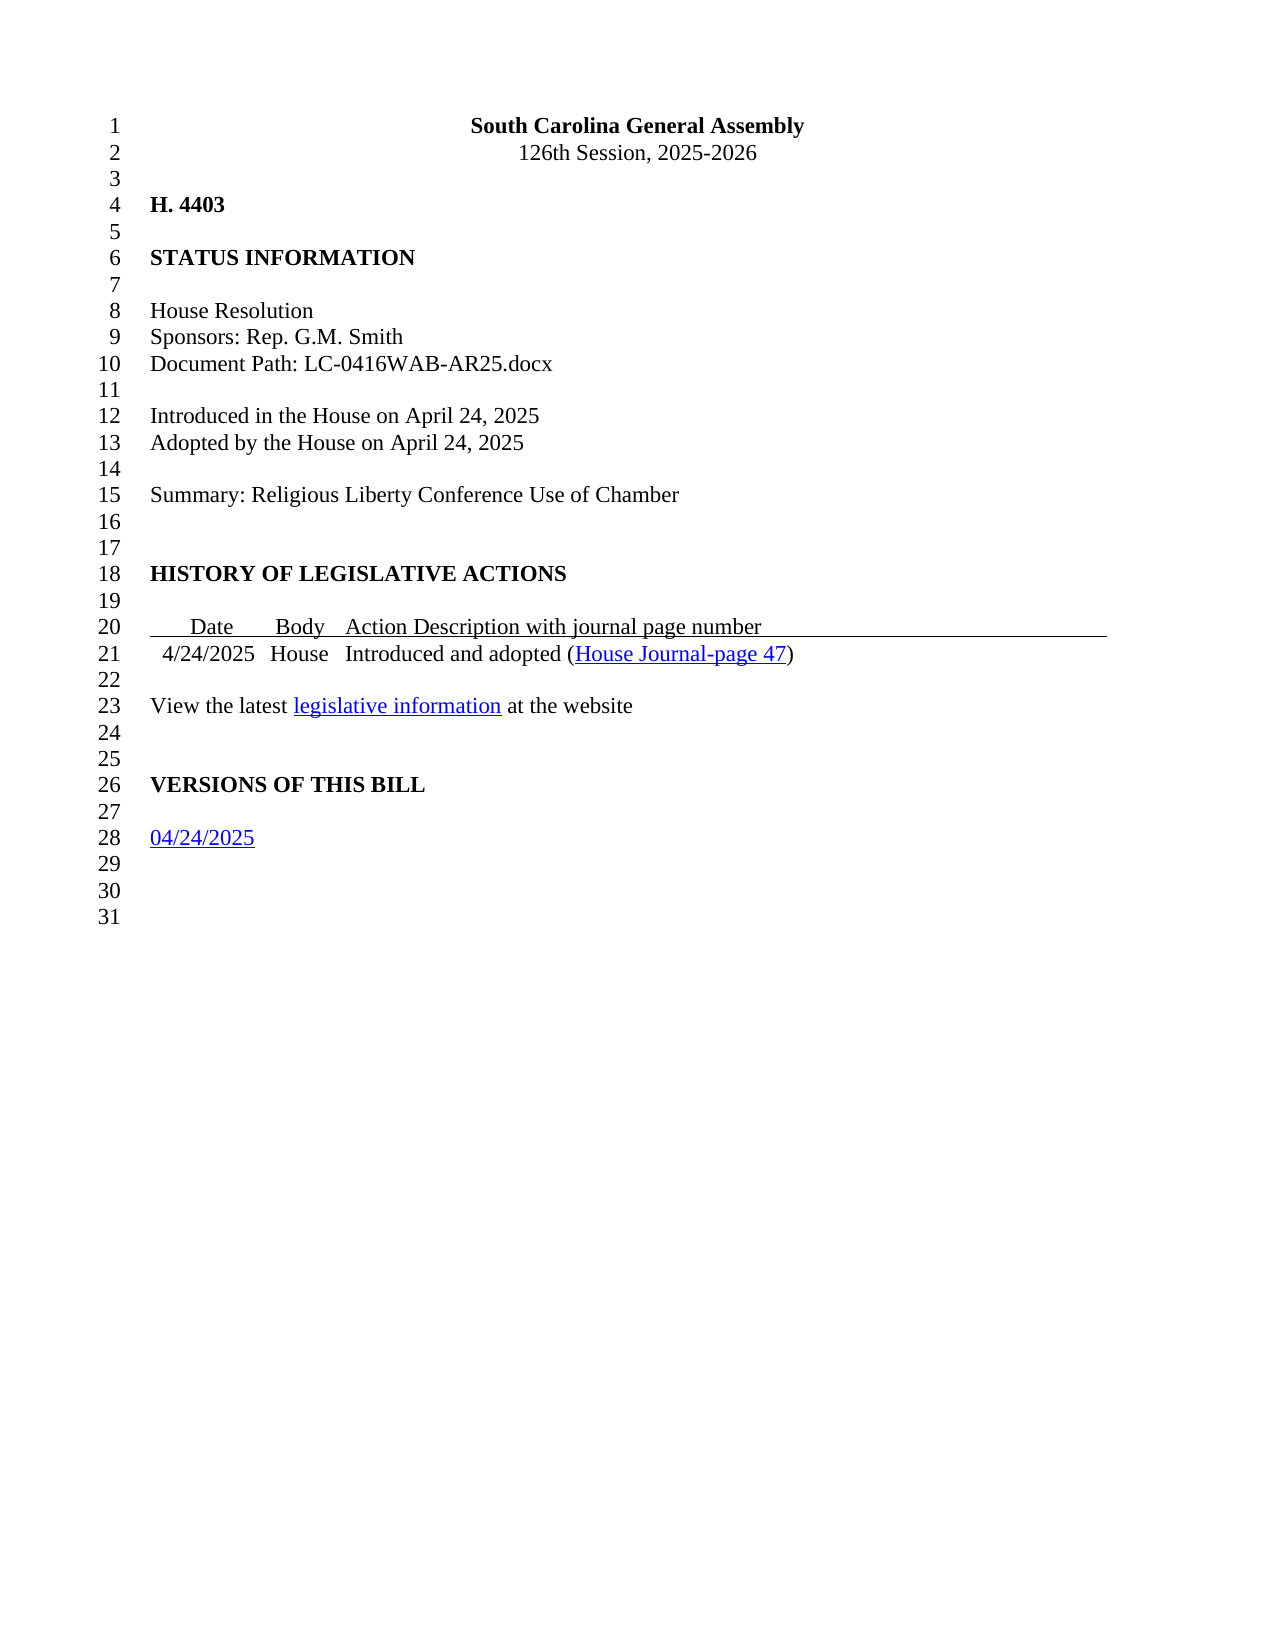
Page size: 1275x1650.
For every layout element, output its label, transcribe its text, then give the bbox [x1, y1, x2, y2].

text H. 4403 [150, 192, 1125, 218]
text VERSIONS OF THIS BILL [150, 771, 1125, 798]
text Introduced in the House on April 24, 2025 [150, 402, 1125, 429]
text Adopted by the House on April 24, 2025 [150, 429, 1125, 455]
text 04/24/2025 [150, 824, 1125, 850]
text 4/24/2025 House Introduced and adopted (House Journal-page 47) [150, 639, 1125, 666]
text Date Body Action Description with journal page number [150, 613, 1125, 639]
text View the latest legislative information at the website [150, 692, 1125, 719]
text Summary: Religious Liberty Conference Use of Chamber [150, 481, 1125, 508]
text South Carolina General Assembly [150, 112, 1125, 139]
text STATUS INFORMATION [150, 244, 1125, 271]
text Sponsors: Rep. G.M. Smith [150, 323, 1125, 350]
text House Resolution [150, 297, 1125, 323]
text Document Path: LC-0416WAB-AR25.docx [150, 350, 1125, 376]
text 126th Session, 2025-2026 [150, 139, 1125, 165]
text HISTORY OF LEGISLATIVE ACTIONS [150, 561, 1125, 587]
